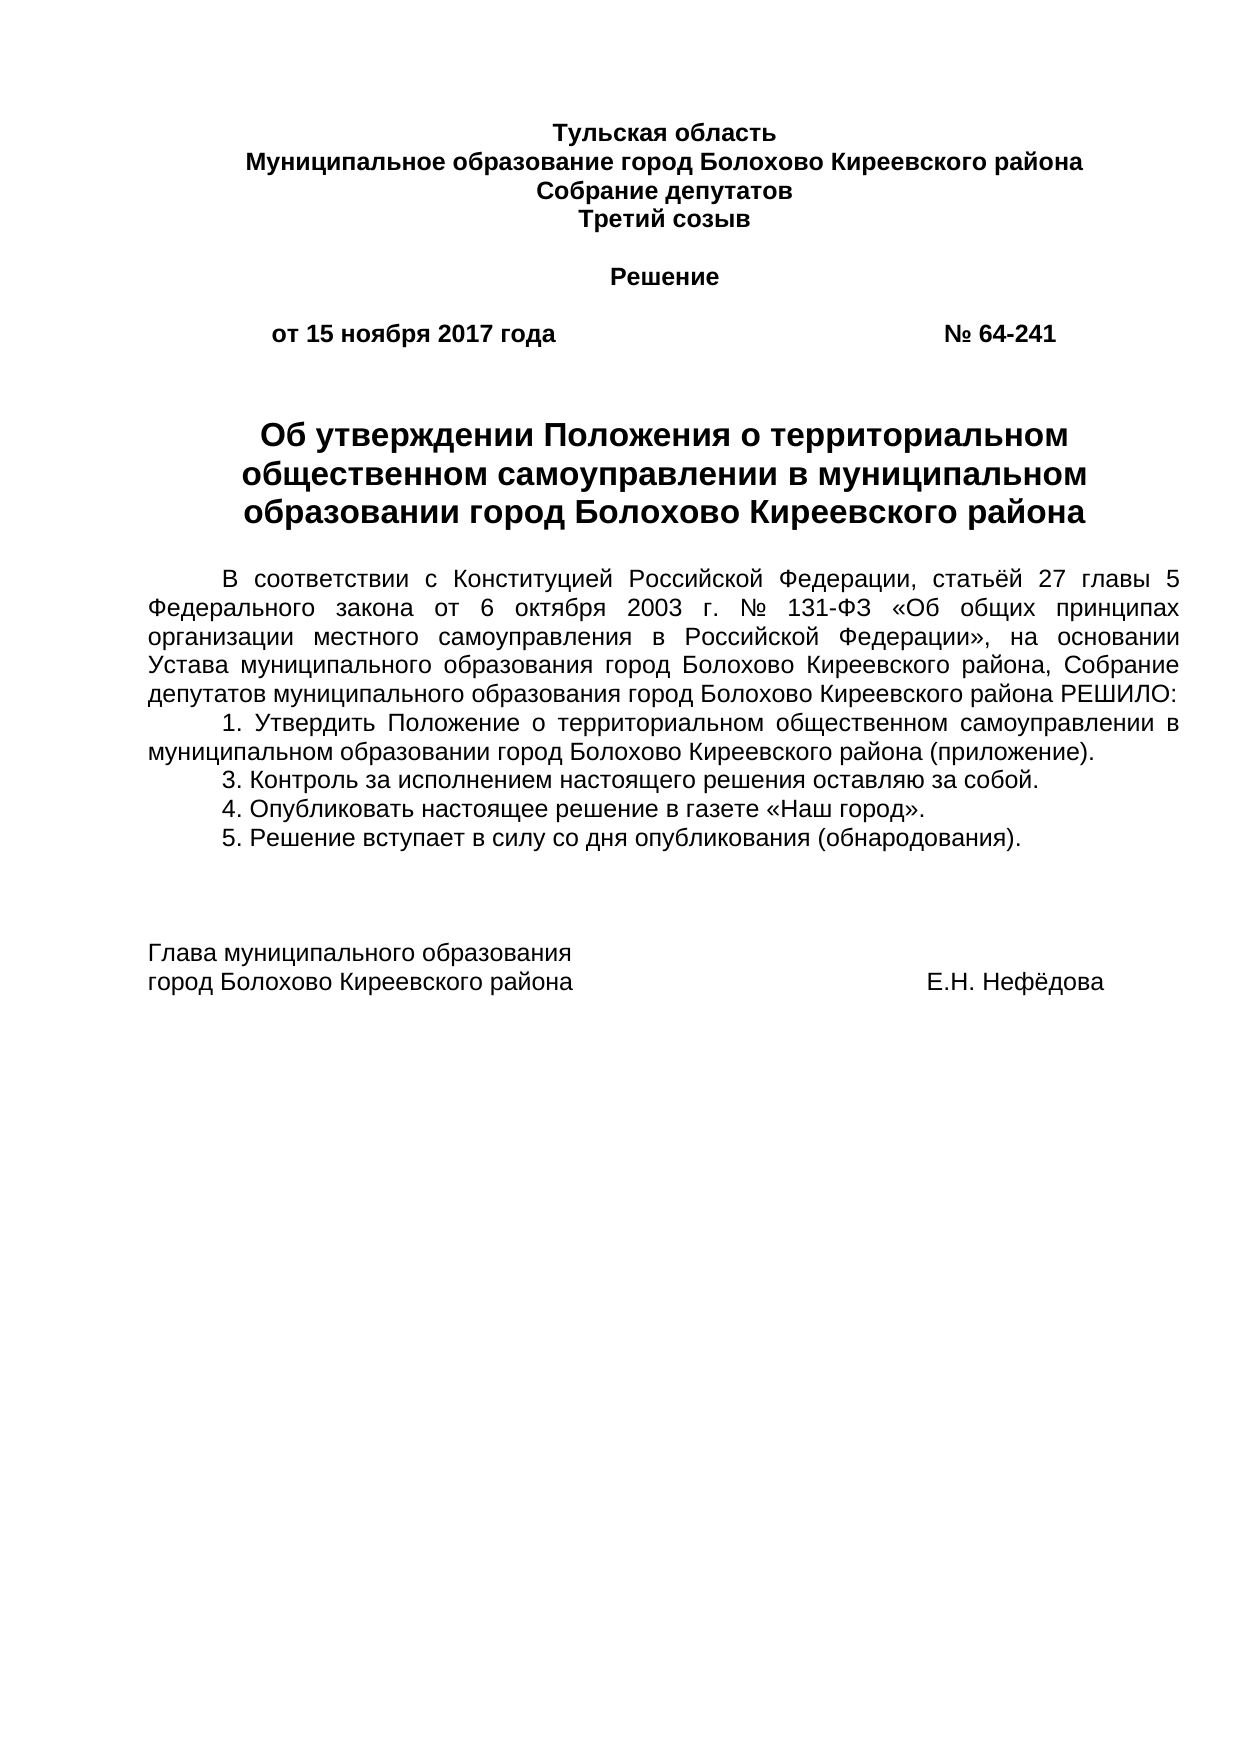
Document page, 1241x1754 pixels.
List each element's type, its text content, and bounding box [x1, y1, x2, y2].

text Тульская область [148, 118, 1181, 147]
text Третий созыв [148, 204, 1181, 233]
text Об утверждении Положения о территориальном [148, 415, 1181, 454]
text Муниципальное образование город Болохово Киреевского района [148, 147, 1181, 176]
text Решение [148, 262, 1181, 291]
text от 15 ноября 2017 года № 64-241 [148, 319, 1181, 348]
text 1. Утвердить Положение о территориальном общественном самоуправлении в муниципальном образовании город Болохово Киреевского района (приложение). [148, 708, 1181, 765]
text город Болохово Киреевского района Е.Н. Нефёдова [148, 967, 1181, 995]
text 5. Решение вступает в силу со дня опубликования (обнародования). [148, 823, 1181, 852]
text Собрание депутатов [148, 176, 1181, 204]
text 4. Опубликовать настоящее решение в газете «Наш город». [148, 794, 1181, 823]
text 3. Контроль за исполнением настоящего решения оставляю за собой. [148, 765, 1181, 794]
text Глава муниципального образования [148, 938, 1181, 967]
text общественном самоуправлении в муниципальном образовании город Болохово Киреевского района [148, 454, 1181, 531]
text В соответствии с Конституцией Российской Федерации, статьёй 27 главы 5 Федерального закона от 6 октября 2003 г. № 131-ФЗ «Об общих принципах организации местного самоуправления в Российской Федерации», на основании Устава муниципального образования город Болохово Киреевского района, Собрание депутатов муниципального образования город Болохово Киреевского района РЕШИЛО: [148, 564, 1181, 708]
